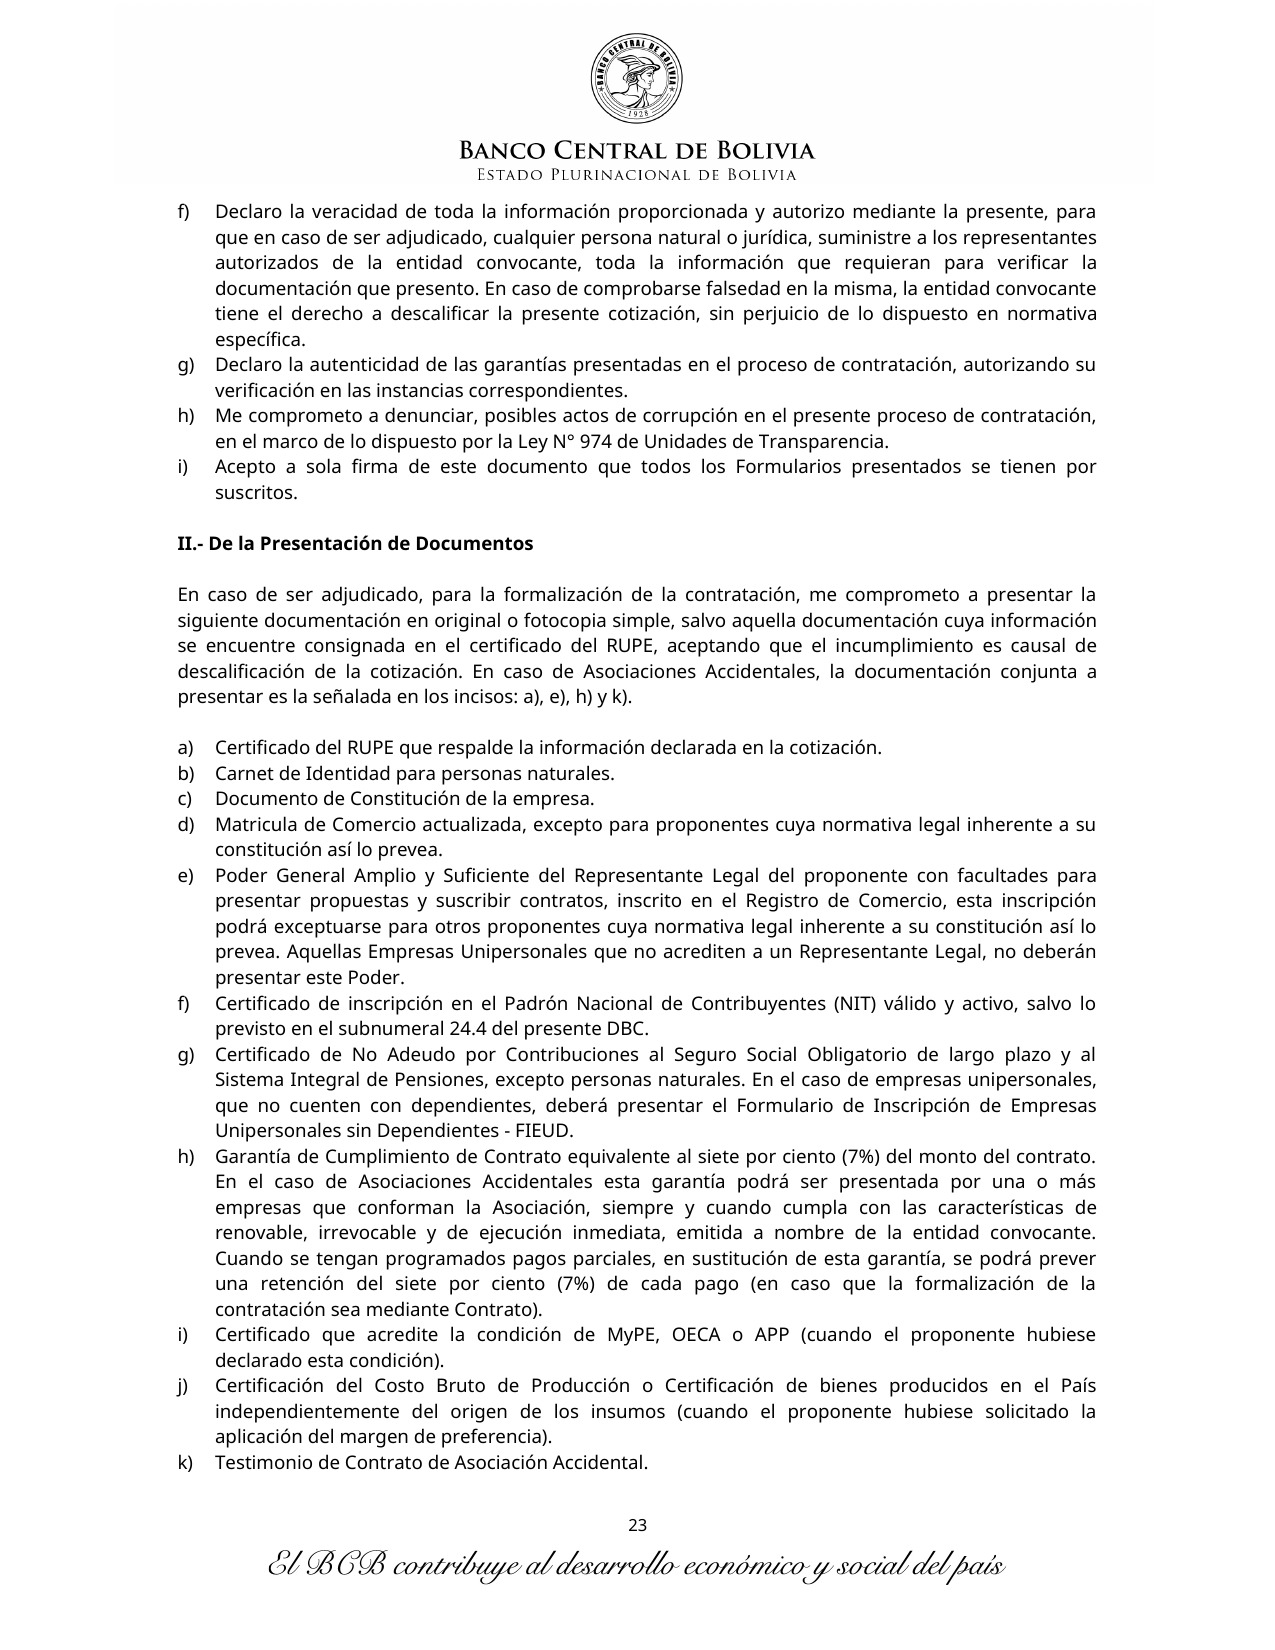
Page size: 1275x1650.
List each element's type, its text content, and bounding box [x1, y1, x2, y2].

picture [114, 3, 1155, 185]
list Poder General Amplio y Suficiente del Representante Legal del proponente con facultades para presentar propuestas y suscribir contratos, inscrito en el Registro de Comercio, esta inscripción podrá exceptuarse para otros proponentes cuya normativa legal inherente a su constitución así lo prevea. Aquellas Empresas Unipersonales que no acrediten a un Representante Legal, no deberán presentar este Poder. [177, 862, 1098, 990]
text En caso de ser adjudicado, para la formalización de la contratación, me comprometo a presentar la siguiente documentación en original o fotocopia simple, salvo aquella documentación cuya información se encuentre consignada en el certificado del RUPE, aceptando que el incumplimiento es causal de descalificación de la cotización. En caso de Asociaciones Accidentales, la documentación conjunta a presentar es la señalada en los incisos: a), e), h) y k). [177, 581, 1098, 709]
list Declaro la autenticidad de las garantías presentadas en el proceso de contratación, autorizando su verificación en las instancias correspondientes. [177, 352, 1098, 403]
list Certificado que acredite la condición de MyPE, OECA o APP (cuando el proponente hubiese declarado esta condición). [177, 1322, 1098, 1373]
list Certificado del RUPE que respalde la información declarada en la cotización. [177, 734, 1098, 760]
list Documento de Constitución de la empresa. [177, 786, 1098, 811]
list Garantía de Cumplimiento de Contrato equivalente al siete por ciento (7%) del monto del contrato. En el caso de Asociaciones Accidentales esta garantía podrá ser presentada por una o más empresas que conforman la Asociación, siempre y cuando cumpla con las características de renovable, irrevocable y de ejecución inmediata, emitida a nombre de la entidad convocante. Cuando se tengan programados pagos parciales, en sustitución de esta garantía, se podrá prever una retención del siete por ciento (7%) de cada pago (en caso que la formalización de la contratación sea mediante Contrato). [177, 1143, 1098, 1322]
list Acepto a sola firma de este documento que todos los Formularios presentados se tienen por suscritos. [177, 454, 1098, 505]
list Declaro la veracidad de toda la información proporcionada y autorizo mediante la presente, para que en caso de ser adjudicado, cualquier persona natural o jurídica, suministre a los representantes autorizados de la entidad convocante, toda la información que requieran para verificar la documentación que presento. En caso de comprobarse falsedad en la misma, la entidad convocante tiene el derecho a descalificar la presente cotización, sin perjuicio de lo dispuesto en normativa específica. [177, 185, 1098, 352]
list Testimonio de Contrato de Asociación Accidental. [177, 1449, 1098, 1475]
list Certificación del Costo Bruto de Producción o Certificación de bienes producidos en el País independientemente del origen de los insumos (cuando el proponente hubiese solicitado la aplicación del margen de preferencia). [177, 1373, 1098, 1449]
list Me comprometo a denunciar, posibles actos de corrupción en el presente proceso de contratación, en el marco de lo dispuesto por la Ley N° 974 de Unidades de Transparencia. [177, 403, 1098, 454]
list Matricula de Comercio actualizada, excepto para proponentes cuya normativa legal inherente a su constitución así lo prevea. [177, 811, 1098, 862]
list Certificado de No Adeudo por Contribuciones al Seguro Social Obligatorio de largo plazo y al Sistema Integral de Pensiones, excepto personas naturales. En el caso de empresas unipersonales, que no cuenten con dependientes, deberá presentar el Formulario de Inscripción de Empresas Unipersonales sin Dependientes - FIEUD. [177, 1041, 1098, 1143]
picture [268, 1550, 1007, 1585]
list Certificado de inscripción en el Padrón Nacional de Contribuyentes (NIT) válido y activo, salvo lo previsto en el subnumeral 24.4 del presente DBC. [177, 990, 1098, 1041]
text II.- De la Presentación de Documentos [177, 530, 1098, 556]
list Carnet de Identidad para personas naturales. [177, 760, 1098, 786]
